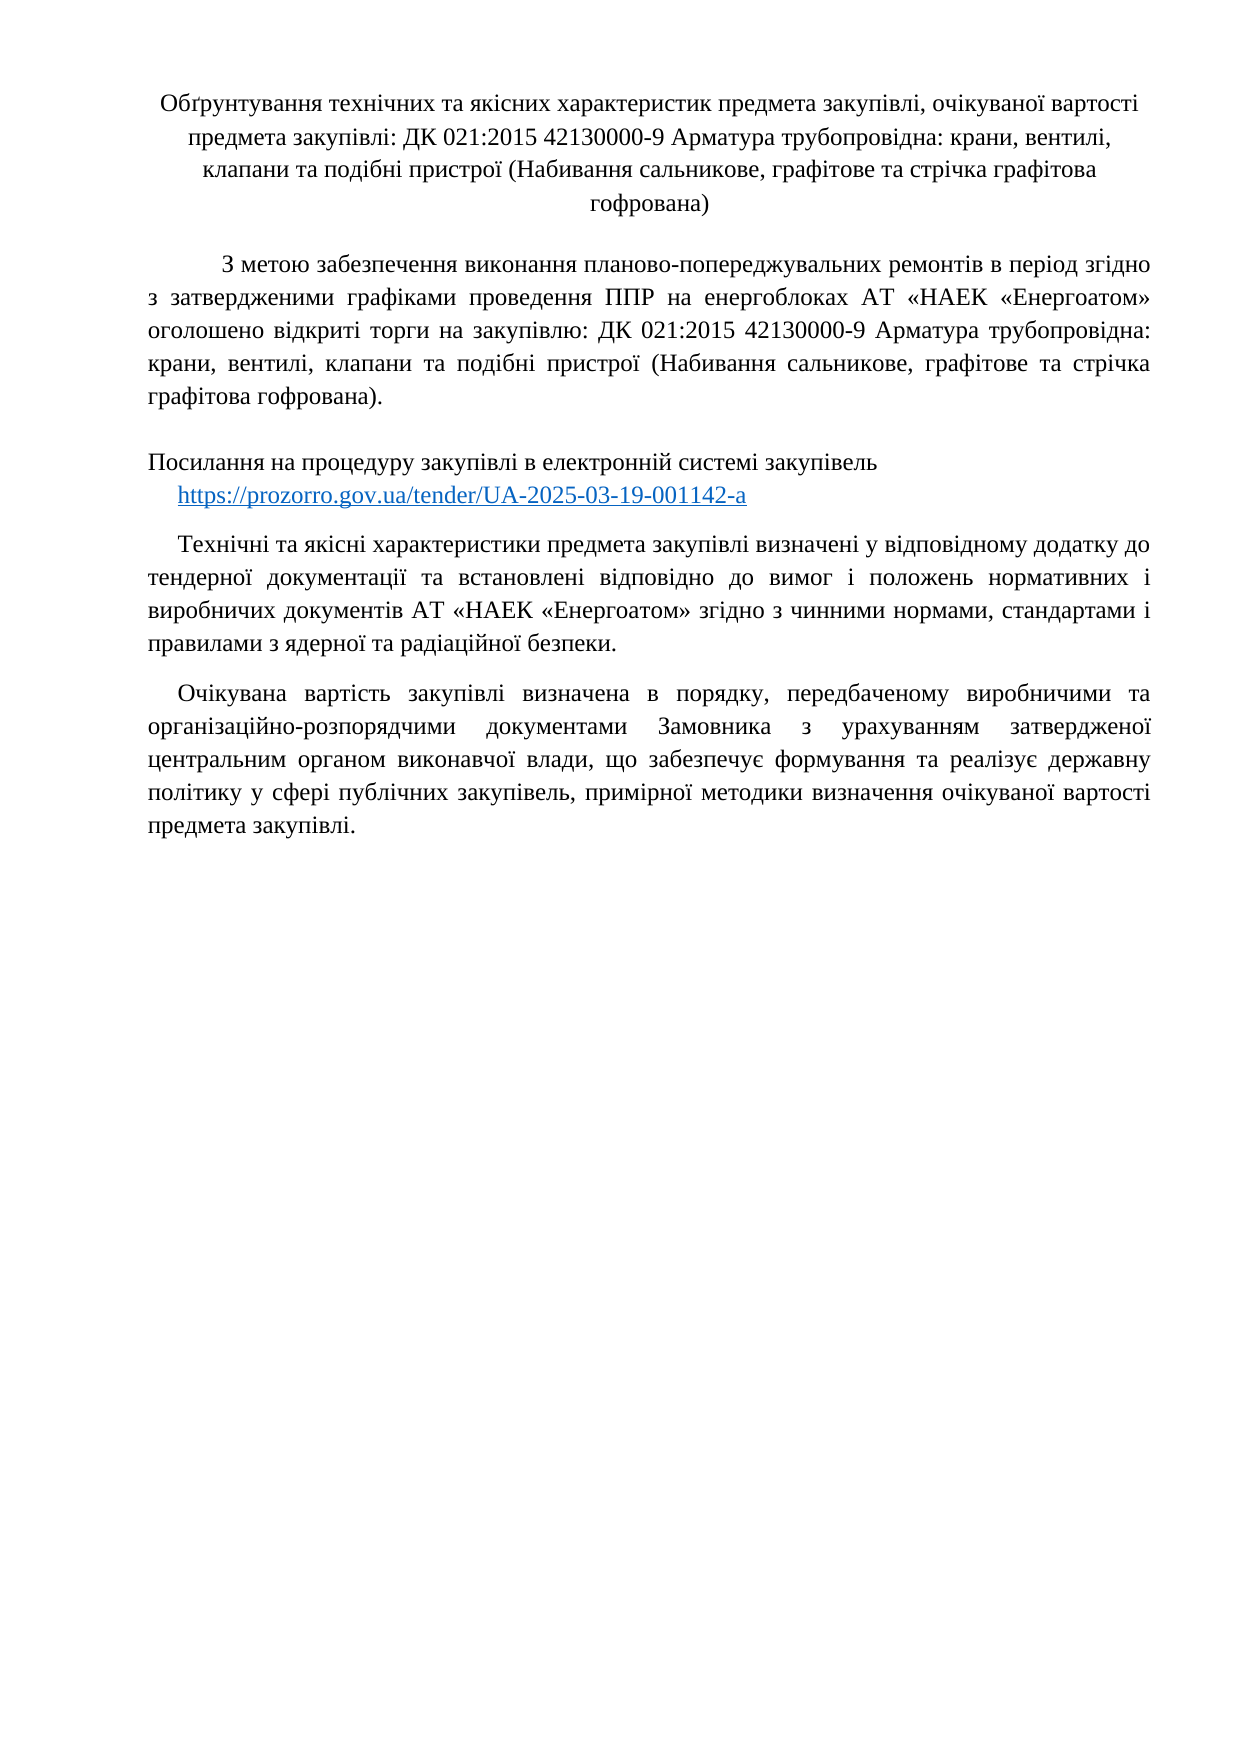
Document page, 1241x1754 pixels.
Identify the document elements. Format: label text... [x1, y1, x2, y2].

text Посилання на процедуру закупівлі в електронній системі закупівель [148, 447, 1152, 475]
text https://prozorro.gov.ua/tender/UA-2025-03-19-001142-a [148, 480, 1152, 508]
text Очікувана вартість закупівлі визначена в порядку, передбаченому виробничими та організаційно-розпорядчими документами Замовника з урахуванням затвердженої центральним органом виконавчої влади, що забезпечує формування та реалізує державну політику у сфері публічних закупівель, примірної методики визначення очікуваної вартості предмета закупівлі. [148, 678, 1152, 839]
text Технічні та якісні характеристики предмета закупівлі визначені у відповідному додатку до тендерної документації та встановлені відповідно до вимог і положень нормативних і виробничих документів АТ «НАЕК «Енергоатом» згідно з чинними нормами, стандартами і правилами з ядерної та радіаційної безпеки. [148, 529, 1152, 657]
text Обґрунтування технічних та якісних характеристик предмета закупівлі, очікуваної вартості предмета закупівлі: ДК 021:2015 42130000-9 Арматура трубопровідна: крани, вентилі, клапани та подібні пристрої (Набивання сальникове, графітове та стрічка графітова гофрована) [148, 88, 1152, 216]
text З метою забезпечення виконання планово-попереджувальних ремонтів в період згідно з затвердженими графіками проведення ППР на енергоблоках АТ «НАЕК «Енергоатом» оголошено відкриті торги на закупівлю: ДК 021:2015 42130000-9 Арматура трубопровідна: крани, вентилі, клапани та подібні пристрої (Набивання сальникове, графітове та стрічка графітова гофрована). [148, 249, 1152, 410]
